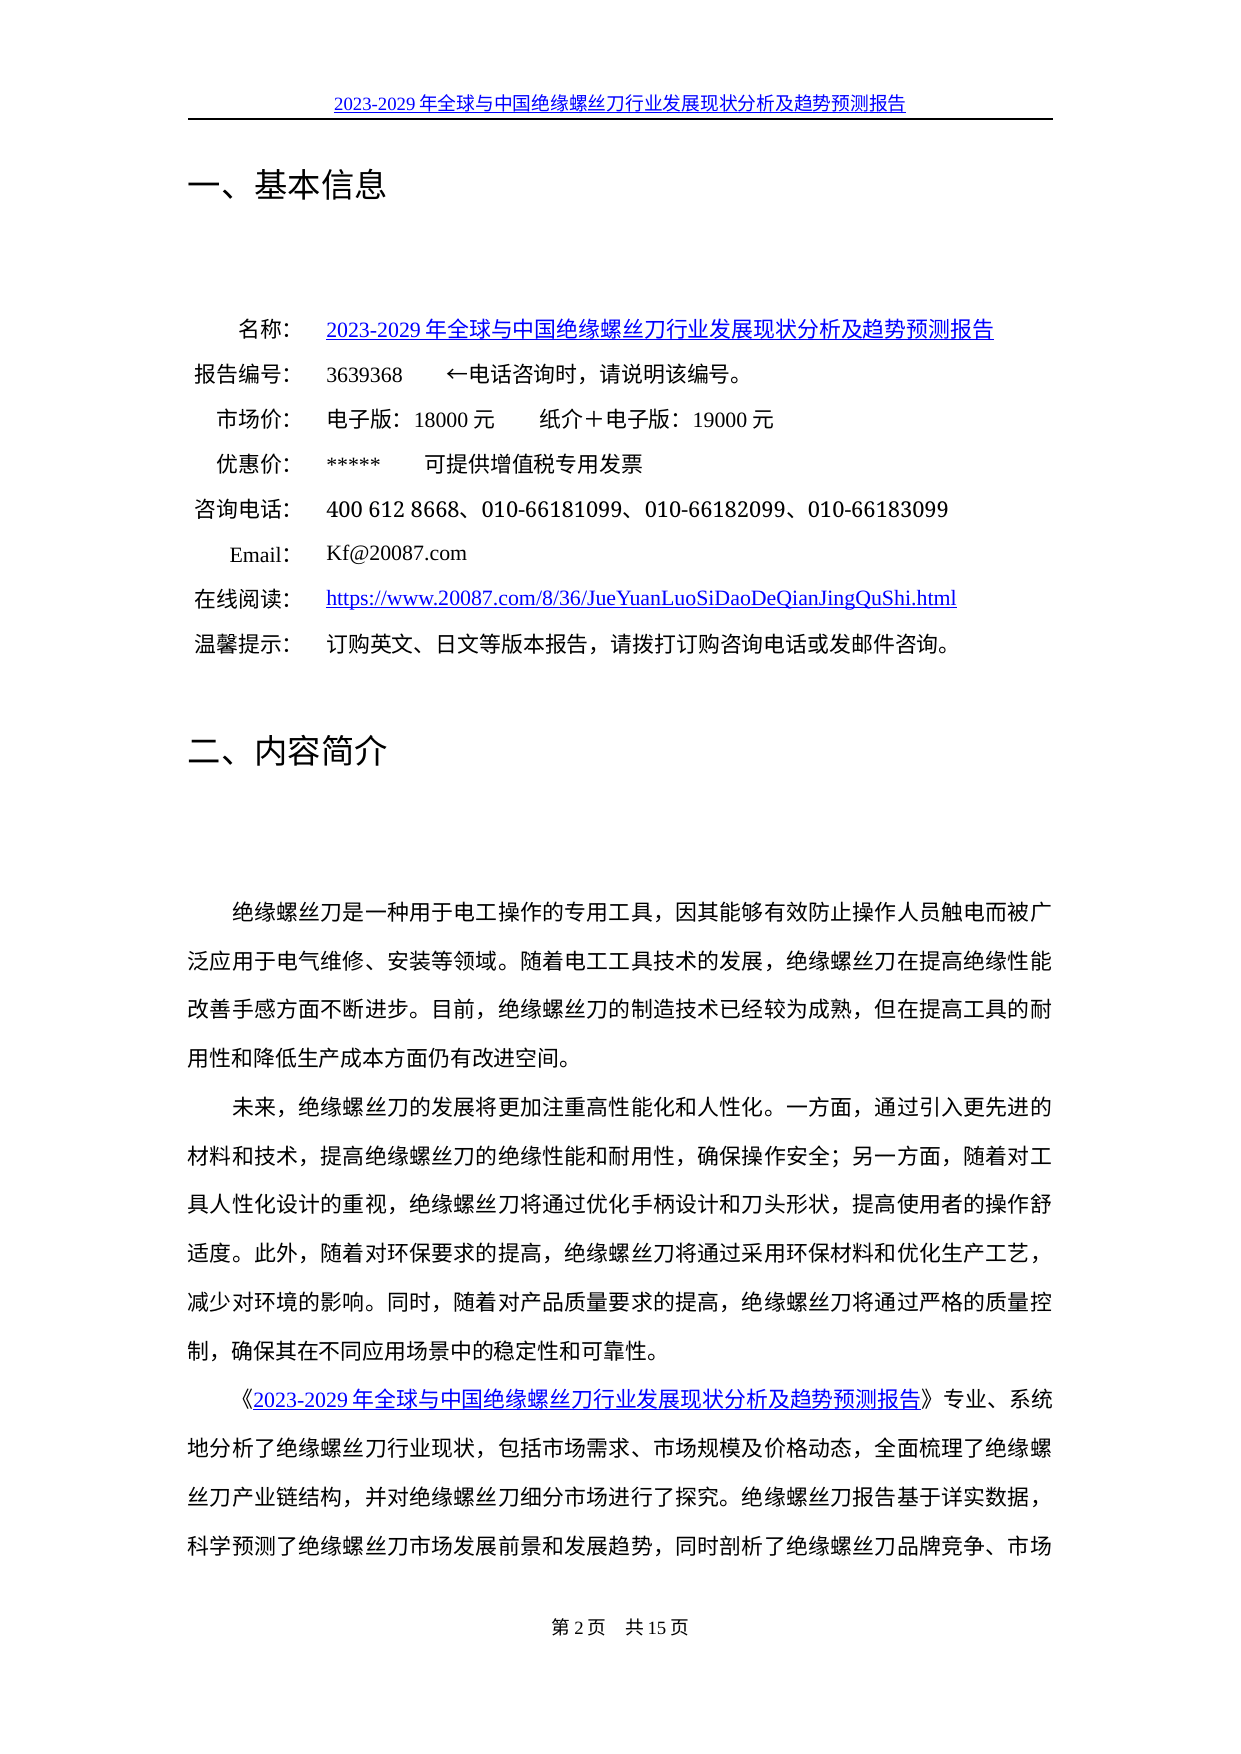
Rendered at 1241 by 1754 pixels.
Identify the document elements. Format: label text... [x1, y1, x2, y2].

table_cell Kf@20087.com [315, 537, 1073, 582]
table_header 名称： [167, 312, 315, 357]
table_cell Email： [167, 537, 315, 582]
table_cell 报告编号： [167, 357, 315, 402]
title 二、内容简介 [187, 717, 1053, 782]
table_cell 优惠价： [167, 447, 315, 492]
table_cell [315, 582, 1073, 627]
title 一、基本信息 [187, 150, 1053, 215]
table_cell 温馨提示： [167, 627, 315, 672]
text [187, 894, 1053, 1561]
table_header 2023-2029年全球与中国绝缘螺丝刀行业发展现状分析及趋势预测报告 [315, 312, 1073, 357]
table_cell 400 612 8668、010-66181099、010-66182099、010-66183099 [315, 492, 1073, 537]
table_cell 订购英文、日文等版本报告，请拨打订购咨询电话或发邮件咨询。 [315, 627, 1073, 672]
table_cell 咨询电话： [167, 492, 315, 537]
table_cell 3639368 ←电话咨询时，请说明该编号。 [315, 357, 1073, 402]
table_cell 市场价： [167, 402, 315, 447]
table_cell 在线阅读： [167, 582, 315, 627]
table_cell ***** 可提供增值税专用发票 [315, 447, 1073, 492]
table_cell 电子版：18000 元 纸介＋电子版：19000 元 [315, 402, 1073, 447]
